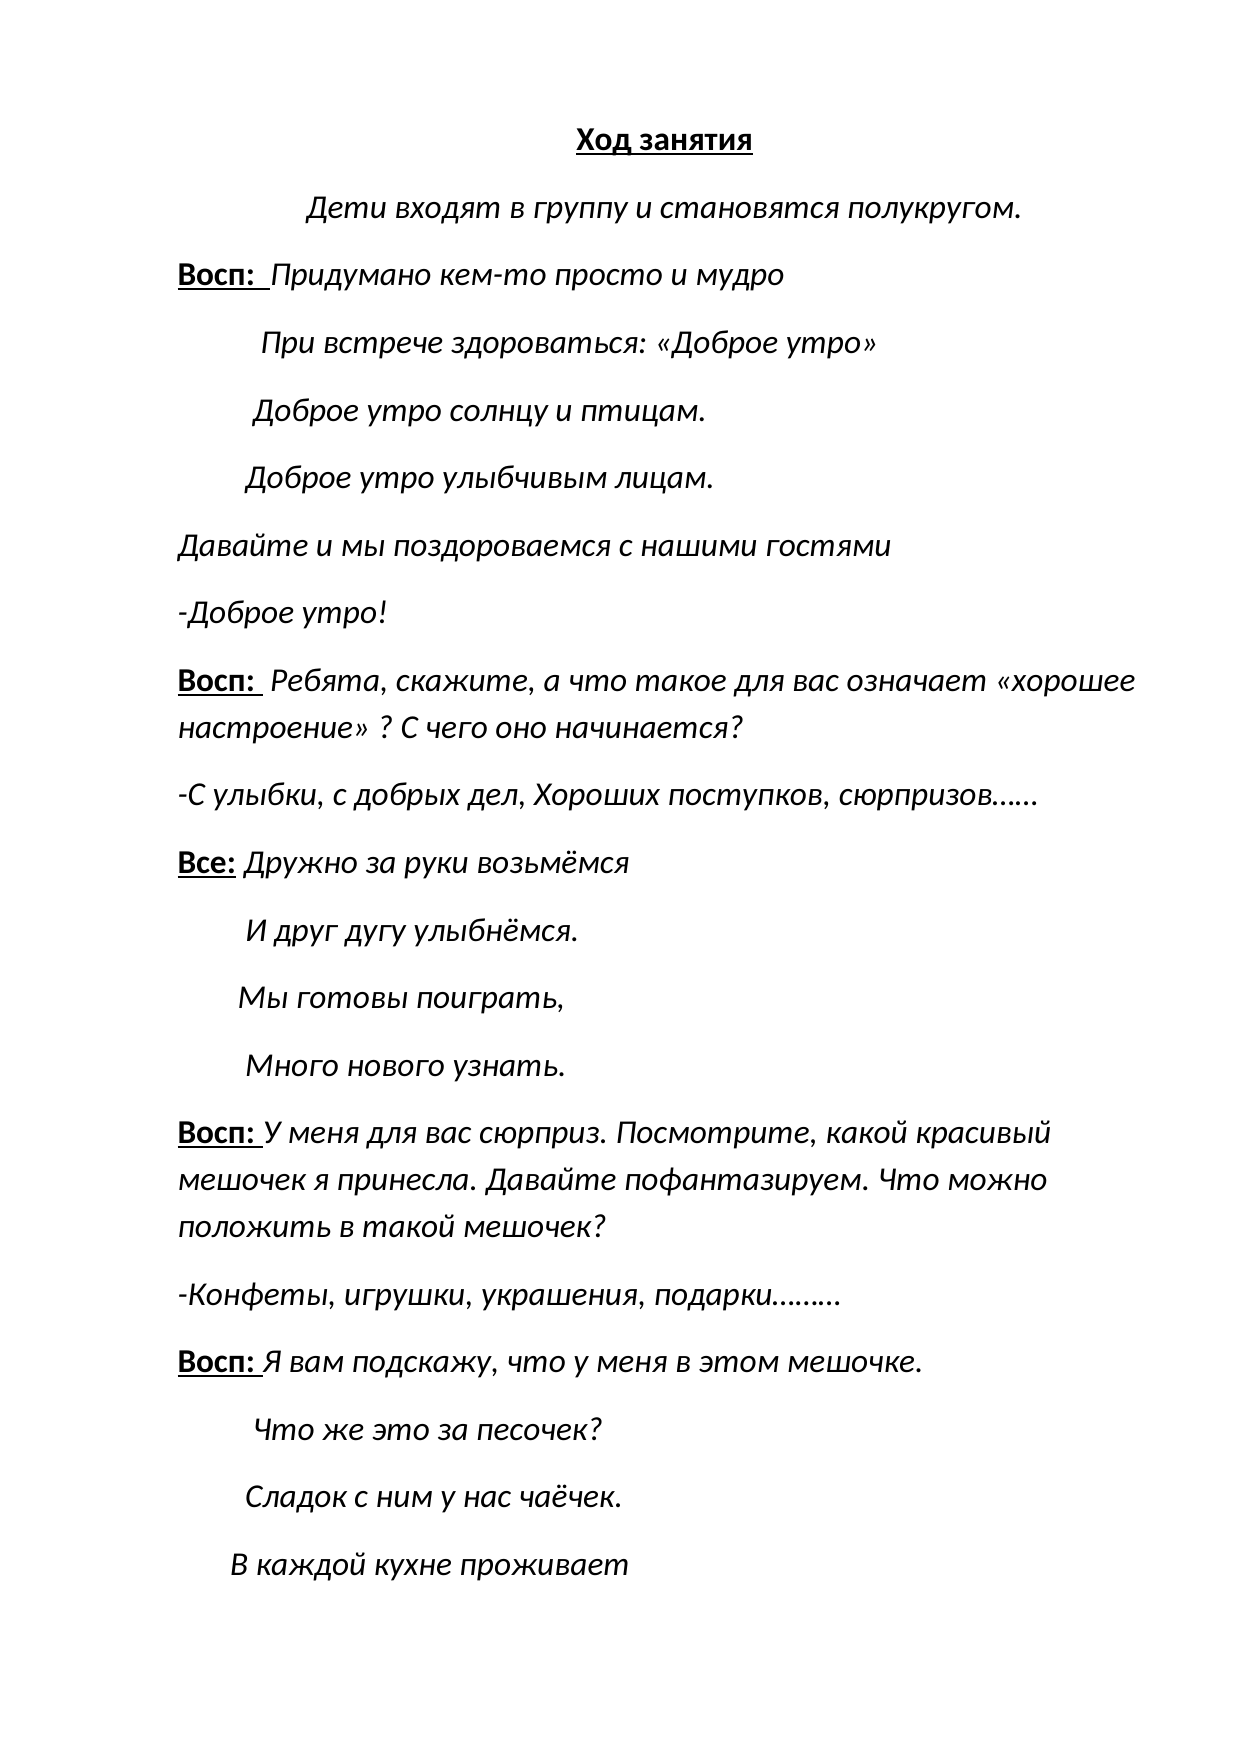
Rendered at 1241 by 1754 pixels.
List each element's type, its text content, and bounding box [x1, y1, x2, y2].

text При встрече здороваться: «Доброе утро» [177, 321, 1152, 362]
text Дети входят в группу и становятся полукругом. [177, 186, 1152, 226]
text -Доброе утро! [177, 591, 1152, 632]
text Доброе утро улыбчивым лицам. [177, 456, 1152, 497]
text И друг дугу улыбнёмся. [177, 908, 1152, 949]
text Мы готовы поиграть, [177, 976, 1152, 1017]
text Восп: У меня для вас сюрприз. Посмотрите, какой красивый мешочек я принесла. Давайте пофантазируем. Что можно положить в такой мешочек? [177, 1111, 1152, 1246]
text Что же это за песочек? [177, 1408, 1152, 1448]
text Сладок с ним у нас чаёчек. [177, 1475, 1152, 1516]
text Много нового узнать. [177, 1044, 1152, 1084]
text Доброе утро солнцу и птицам. [177, 388, 1152, 429]
text -Конфеты, игрушки, украшения, подарки……… [177, 1272, 1152, 1313]
text Все: Дружно за руки возьмёмся [177, 841, 1152, 882]
text В каждой кухне проживает [177, 1543, 1152, 1584]
text Восп: Придумано кем-то просто и мудро [177, 253, 1152, 294]
text Восп: Ребята, скажите, а что такое для вас означает «хорошее настроение» ? С чего оно начинается? [177, 659, 1152, 746]
text Восп: Я вам подскажу, что у меня в этом мешочке. [177, 1340, 1152, 1381]
text -С улыбки, с добрых дел, Хороших поступков, сюрпризов…… [177, 773, 1152, 814]
text Давайте и мы поздороваемся с нашими гостями [177, 524, 1152, 564]
text Ход занятия [177, 118, 1152, 159]
